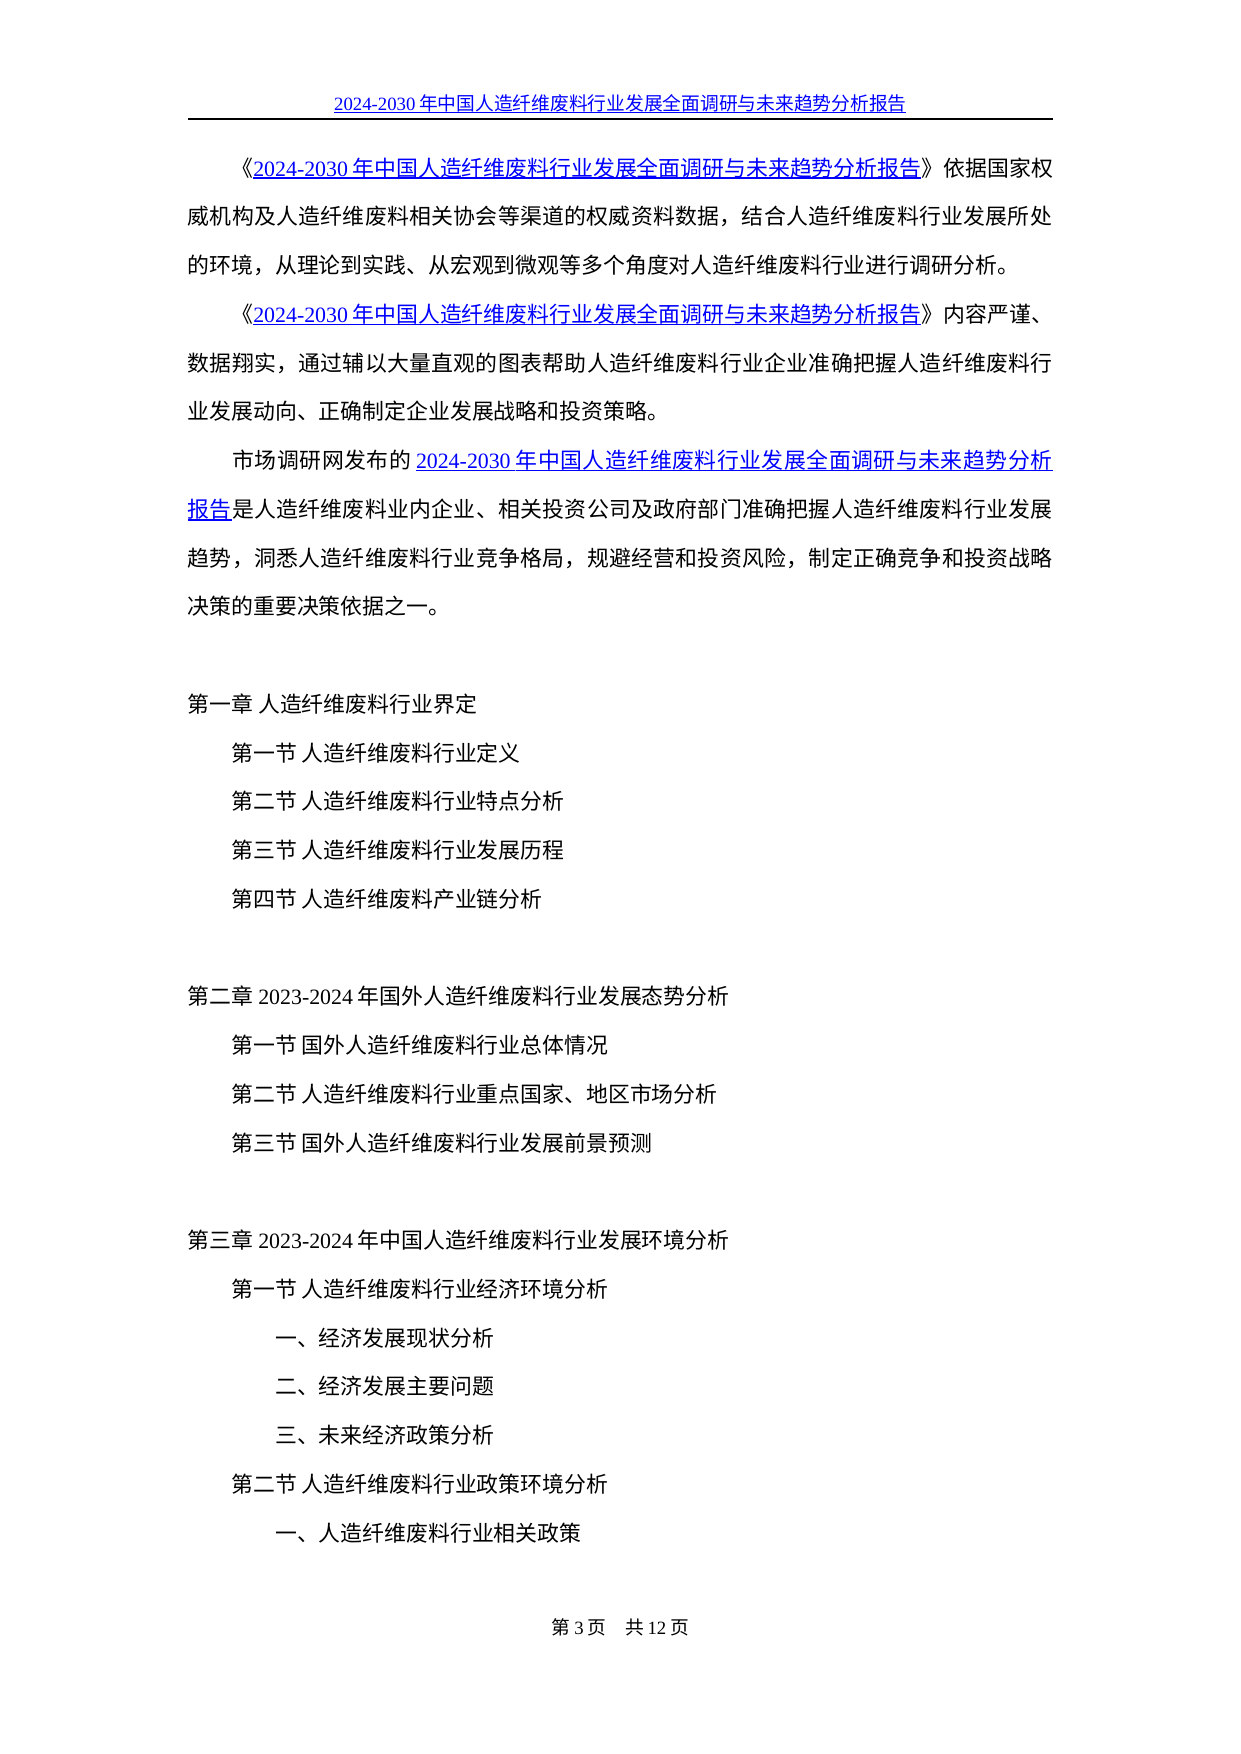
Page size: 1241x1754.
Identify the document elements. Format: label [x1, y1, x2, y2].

text [187, 150, 1053, 1548]
